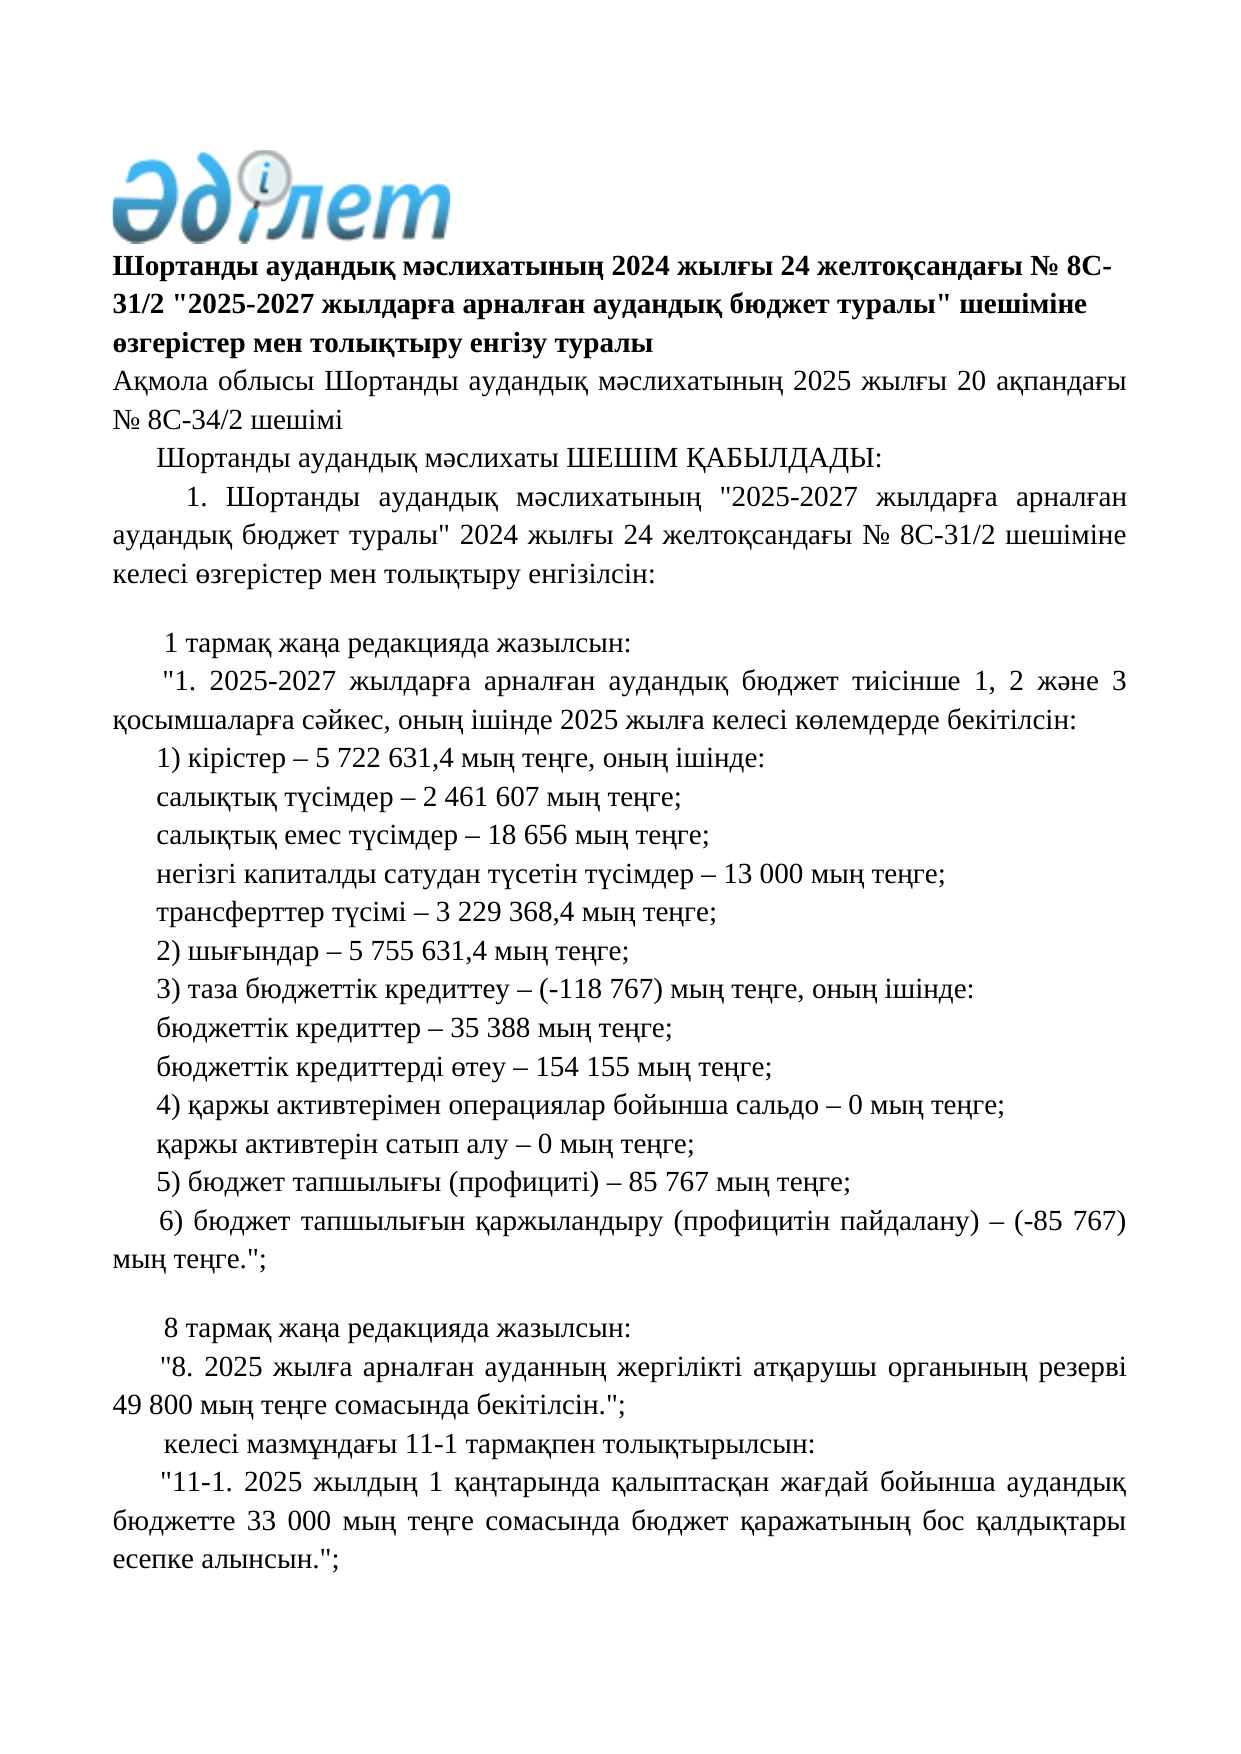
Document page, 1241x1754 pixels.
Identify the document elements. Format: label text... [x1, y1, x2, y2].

text 5) бюджет тапшылығы (профициті) – 85 767 мың теңге; [112, 1164, 1128, 1198]
text трансферттер түсімі – 3 229 368,4 мың теңге; [112, 894, 1128, 928]
picture [112, 150, 451, 244]
text Шортанды аудандық мәслихаты ШЕШІМ ҚАБЫЛДАДЫ: [112, 440, 1128, 474]
text 1) кірістер – 5 722 631,4 мың теңге, оның ішінде: [112, 740, 1128, 774]
text "11-1. 2025 жылдың 1 қаңтарында қалыптасқан жағдай бойынша аудандық бюджетте 33 000 мың теңге сомасында бюджет қаражатының бос қалдықтары есепке алынсын."; [112, 1464, 1128, 1575]
text қаржы активтерін сатып алу – 0 мың теңге; [112, 1126, 1128, 1159]
text салықтық түсімдер – 2 461 607 мың теңге; [112, 779, 1128, 812]
text 1. Шортанды аудандық мәслихатының "2025-2027 жылдарға арналған аудандық бюджет туралы" 2024 жылғы 24 желтоқсандағы № 8С-31/2 шешіміне келесі өзгерістер мен толықтыру енгізілсін: [112, 479, 1128, 589]
text салықтық емес түсімдер – 18 656 мың теңге; [112, 817, 1128, 851]
text бюджеттік кредиттерді өтеу – 154 155 мың теңге; [112, 1049, 1128, 1082]
text "8. 2025 жылға арналған ауданның жергілікті атқарушы органының резерві 49 800 мың теңге сомасында бекітілсін."; [112, 1349, 1128, 1421]
text 8 тармақ жаңа редакцияда жазылсын: [112, 1310, 1128, 1344]
text 6) бюджет тапшылығын қаржыландыру (профицитін пайдалану) – (-85 767) мың теңге."; [112, 1203, 1128, 1275]
text негізгі капиталды сатудан түсетін түсімдер – 13 000 мың теңге; [112, 856, 1128, 889]
text Шортанды аудандық мәслихатының 2024 жылғы 24 желтоқсандағы № 8С-31/2 "2025-2027 жылдарға арналған аудандық бюджет туралы" шешіміне өзгерістер мен толықтыру енгізу туралы [112, 248, 1128, 358]
text 1 тармақ жаңа редакцияда жазылсын: [112, 625, 1128, 658]
text 4) қаржы активтерімен операциялар бойынша сальдо – 0 мың теңге; [112, 1087, 1128, 1121]
text 2) шығындар – 5 755 631,4 мың теңге; [112, 933, 1128, 967]
text келесі мазмұндағы 11-1 тармақпен толықтырылсын: [112, 1426, 1128, 1459]
text бюджеттік кредиттер – 35 388 мың теңге; [112, 1010, 1128, 1044]
text Ақмола облысы Шортанды аудандық мәслихатының 2025 жылғы 20 ақпандағы № 8С-34/2 шешімі [112, 363, 1128, 435]
text "1. 2025-2027 жылдарға арналған аудандық бюджет тиісінше 1, 2 және 3 қосымшаларға сәйкес, оның ішінде 2025 жылға келесі көлемдерде бекітілсін: [112, 663, 1128, 735]
text 3) таза бюджеттік кредиттеу – (-118 767) мың теңге, оның ішінде: [112, 972, 1128, 1005]
